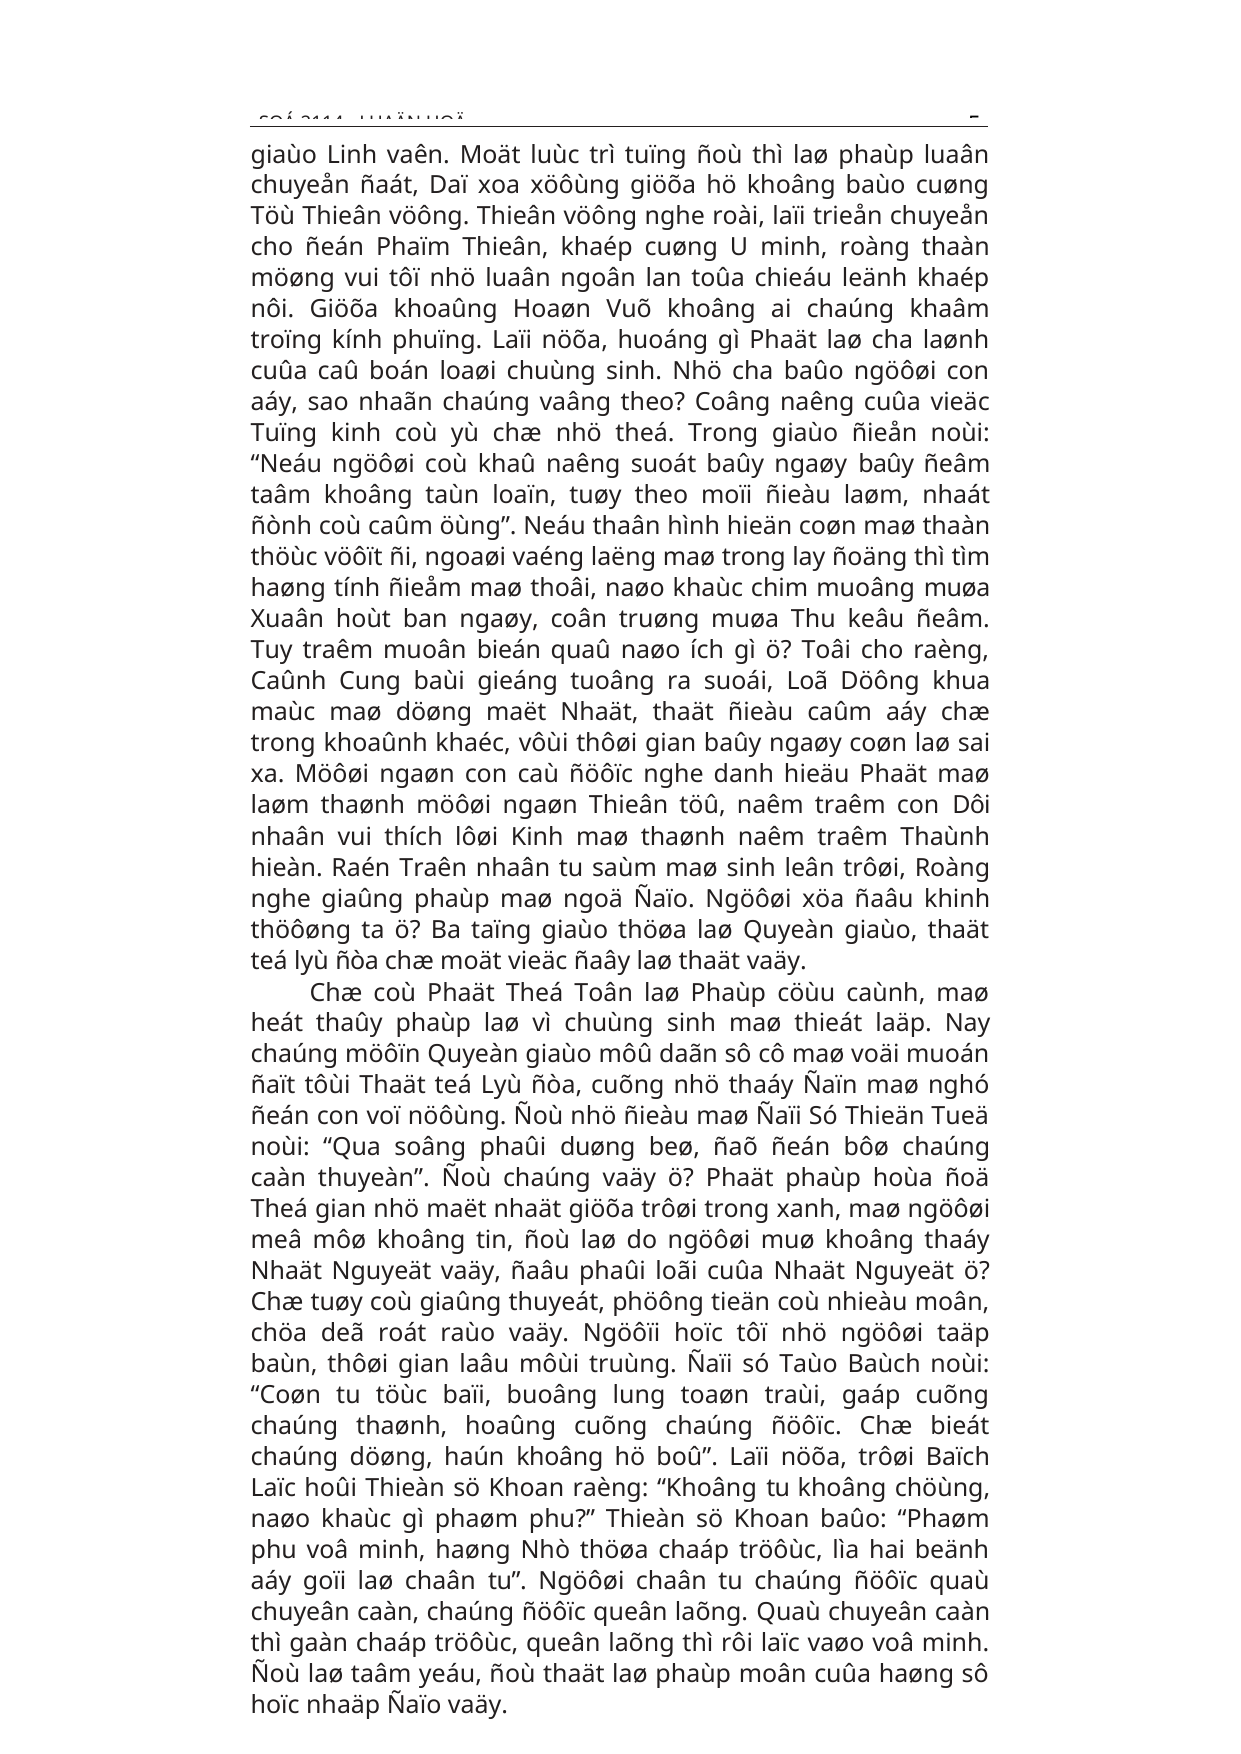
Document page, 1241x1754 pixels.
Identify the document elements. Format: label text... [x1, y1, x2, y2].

text Chæ coù Phaät Theá Toân laø Phaùp cöùu caùnh, maø heát thaûy phaùp laø vì chuùng sinh maø thieát laäp. Nay chaúng möôïn Quyeàn giaùo môû daãn sô cô maø voäi muoán ñaït tôùi Thaät teá Lyù ñòa, cuõng nhö thaáy Ñaïn maø nghó ñeán con voï nöôùng. Ñoù nhö ñieàu maø Ñaïi Só Thieän Tueä noùi: “Qua soâng phaûi duøng beø, ñaõ ñeán bôø chaúng caàn thuyeàn”. Ñoù chaúng vaäy ö? Phaät phaùp hoùa ñoä Theá gian nhö maët nhaät giöõa trôøi trong xanh, maø ngöôøi meâ môø khoâng tin, ñoù laø do ngöôøi muø khoâng thaáy Nhaät Nguyeät vaäy, ñaâu phaûi loãi cuûa Nhaät Nguyeät ö? Chæ tuøy coù giaûng thuyeát, phöông tieän coù nhieàu moân, chöa deã roát raùo vaäy. Ngöôïi hoïc tôï nhö ngöôøi taäp baùn, thôøi gian laâu môùi truùng. Ñaïi só Taùo Baùch noùi: “Coøn tu töùc baïi, buoâng lung toaøn traùi, gaáp cuõng chaúng thaønh, hoaûng cuõng chaúng ñöôïc. Chæ bieát chaúng döøng, haún khoâng hö boû”. Laïi nöõa, trôøi Baïch Laïc hoûi Thieàn sö Khoan raèng: “Khoâng tu khoâng chöùng, naøo khaùc gì phaøm phu?” Thieàn sö Khoan baûo: “Phaøm phu voâ minh, haøng Nhò thöøa chaáp tröôùc, lìa hai beänh aáy goïi laø chaân tu”. Ngöôøi chaân tu chaúng ñöôïc quaù chuyeân caàn, chaúng ñöôïc queân laõng. Quaù chuyeân caàn thì gaàn chaáp tröôùc, queân laõng thì rôi laïc vaøo voâ minh. Ñoù laø taâm yeáu, ñoù thaät laø phaùp moân cuûa haøng sô hoïc nhaäp Ñaïo vaäy. [250, 976, 990, 1721]
text giaùo Linh vaên. Moät luùc trì tuïng ñoù thì laø phaùp luaân chuyeån ñaát, Daï xoa xöôùng giöõa hö khoâng baùo cuøng Töù Thieân vöông. Thieân vöông nghe roài, laïi trieån chuyeån cho ñeán Phaïm Thieân, khaép cuøng U minh, roàng thaàn möøng vui tôï nhö luaân ngoân lan toûa chieáu leänh khaép nôi. Giöõa khoaûng Hoaøn Vuõ khoâng ai chaúng khaâm troïng kính phuïng. Laïi nöõa, huoáng gì Phaät laø cha laønh cuûa caû boán loaøi chuùng sinh. Nhö cha baûo ngöôøi con aáy, sao nhaãn chaúng vaâng theo? Coâng naêng cuûa vieäc Tuïng kinh coù yù chæ nhö theá. Trong giaùo ñieån noùi: “Neáu ngöôøi coù khaû naêng suoát baûy ngaøy baûy ñeâm taâm khoâng taùn loaïn, tuøy theo moïi ñieàu laøm, nhaát ñònh coù caûm öùng”. Neáu thaân hình hieän coøn maø thaàn thöùc vöôït ñi, ngoaøi vaéng laëng maø trong lay ñoäng thì tìm haøng tính ñieåm maø thoâi, naøo khaùc chim muoâng muøa Xuaân hoùt ban ngaøy, coân truøng muøa Thu keâu ñeâm. Tuy traêm muoân bieán quaû naøo ích gì ö? Toâi cho raèng, Caûnh Cung baùi gieáng tuoâng ra suoái, Loã Döông khua maùc maø döøng maët Nhaät, thaät ñieàu caûm aáy chæ trong khoaûnh khaéc, vôùi thôøi gian baûy ngaøy coøn laø sai xa. Möôøi ngaøn con caù ñöôïc nghe danh hieäu Phaät maø laøm thaønh möôøi ngaøn Thieân töû, naêm traêm con Dôi nhaân vui thích lôøi Kinh maø thaønh naêm traêm Thaùnh hieàn. Raén Traên nhaân tu saùm maø sinh leân trôøi, Roàng nghe giaûng phaùp maø ngoä Ñaïo. Ngöôøi xöa ñaâu khinh thöôøng ta ö? Ba taïng giaùo thöøa laø Quyeàn giaùo, thaät teá lyù ñòa chæ moät vieäc ñaây laø thaät vaäy. [250, 138, 990, 976]
